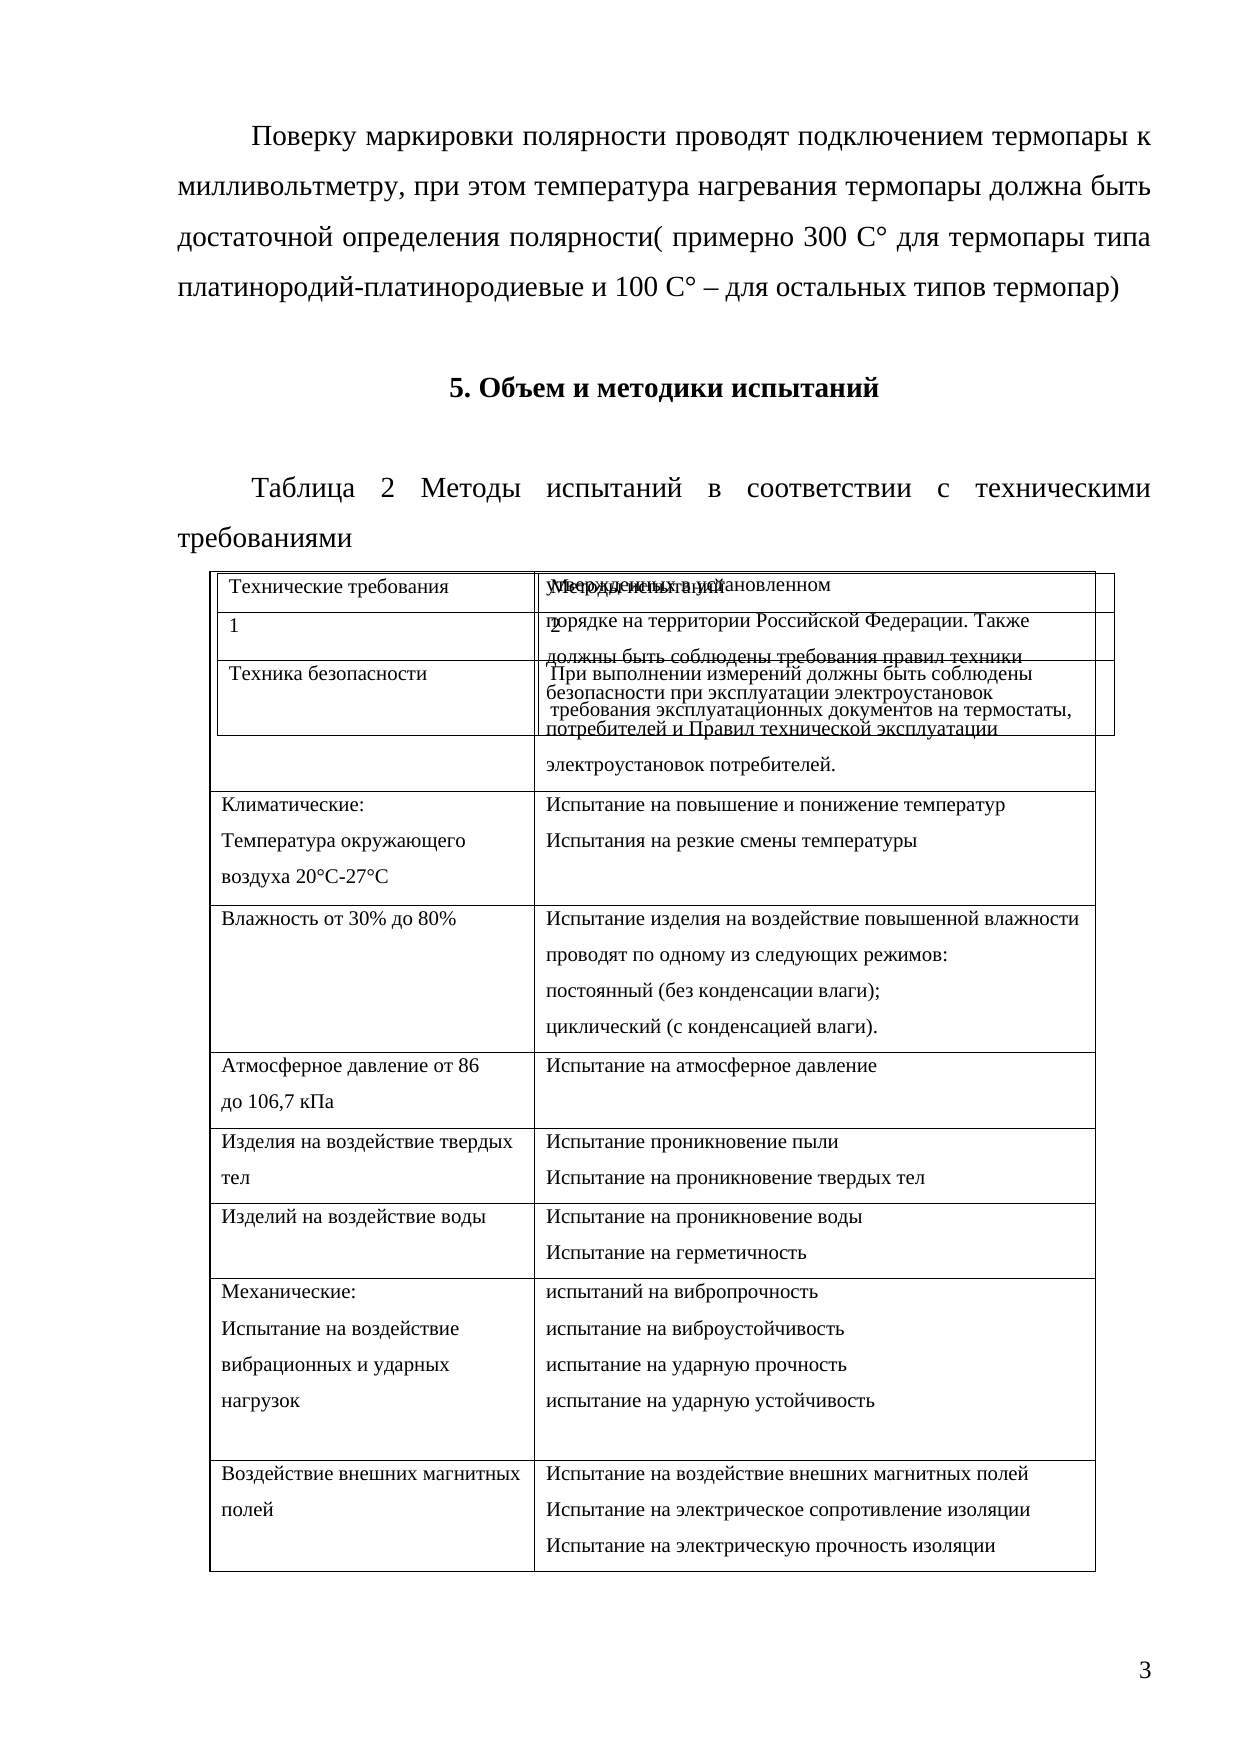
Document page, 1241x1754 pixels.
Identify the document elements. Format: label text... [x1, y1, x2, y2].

table_header Технические требования [218, 574, 538, 612]
table_cell Климатические: Температура окружающего воздуха 20°С-27°С [211, 792, 534, 904]
table_header [211, 572, 534, 791]
table_cell испытаний на вибропрочность испытание на виброустойчивость испытание на ударную прочность испытание на ударную устойчивость [535, 1279, 1095, 1459]
table_cell Испытание изделия на воздействие повышенной влажности проводят по одному из следующих режимов: постоянный (без конденсации влаги); циклический (с конденсацией влаги). [535, 906, 1095, 1052]
table_cell Испытание на атмосферное давление [535, 1053, 1095, 1127]
table_cell Испытание на воздействие внешних магнитных полей Испытание на электрическое сопротивление изоляции Испытание на электрическую прочность изоляции [535, 1461, 1095, 1571]
table_cell Изделия на воздействие твердых тел [211, 1129, 534, 1203]
table_cell Испытание на повышение и понижение температур Испытания на резкие смены температуры [535, 792, 1095, 904]
table_cell Атмосферное давление от 86 до 106,7 кПа [211, 1053, 534, 1127]
table_cell Испытание на проникновение воды Испытание на герметичность [535, 1204, 1095, 1278]
table_header Методы испытаний [539, 574, 1114, 612]
table_cell Изделий на воздействие воды [211, 1204, 534, 1278]
table_header утвержденных в установленном порядке на территории Российской Федерации. Также должны быть соблюдены требования правил техники безопасности при эксплуатации электроустановок потребителей и Правил технической эксплуатации электроустановок потребителей. [535, 736, 1095, 791]
text Таблица 2 Методы испытаний в соответствии с техническими требованиями [177, 470, 1152, 554]
table_cell При выполнении измерений должны быть соблюдены требования эксплуатационных документов на термостаты, [539, 661, 1114, 735]
text Поверку маркировки полярности проводят подключением термопары к милливольтметру, при этом температура нагревания термопары должна быть достаточной определения полярности( примерно 300 С° для термопары типа платинородий-платинородиевые и 100 С° – для остальных типов термопар) [177, 118, 1152, 303]
table_cell Механические: Испытание на воздействие вибрационных и ударных нагрузок [211, 1279, 534, 1459]
table_cell 2 [539, 613, 1114, 660]
text 5. Объем и методики испытаний [177, 370, 1152, 403]
table_cell Техника безопасности [218, 661, 538, 735]
table_cell Испытание проникновение пыли Испытание на проникновение твердых тел [535, 1129, 1095, 1203]
table_cell 1 [218, 613, 538, 660]
table_cell Влажность от 30% до 80% [211, 906, 534, 1052]
table_cell Воздействие внешних магнитных полей [211, 1461, 534, 1571]
